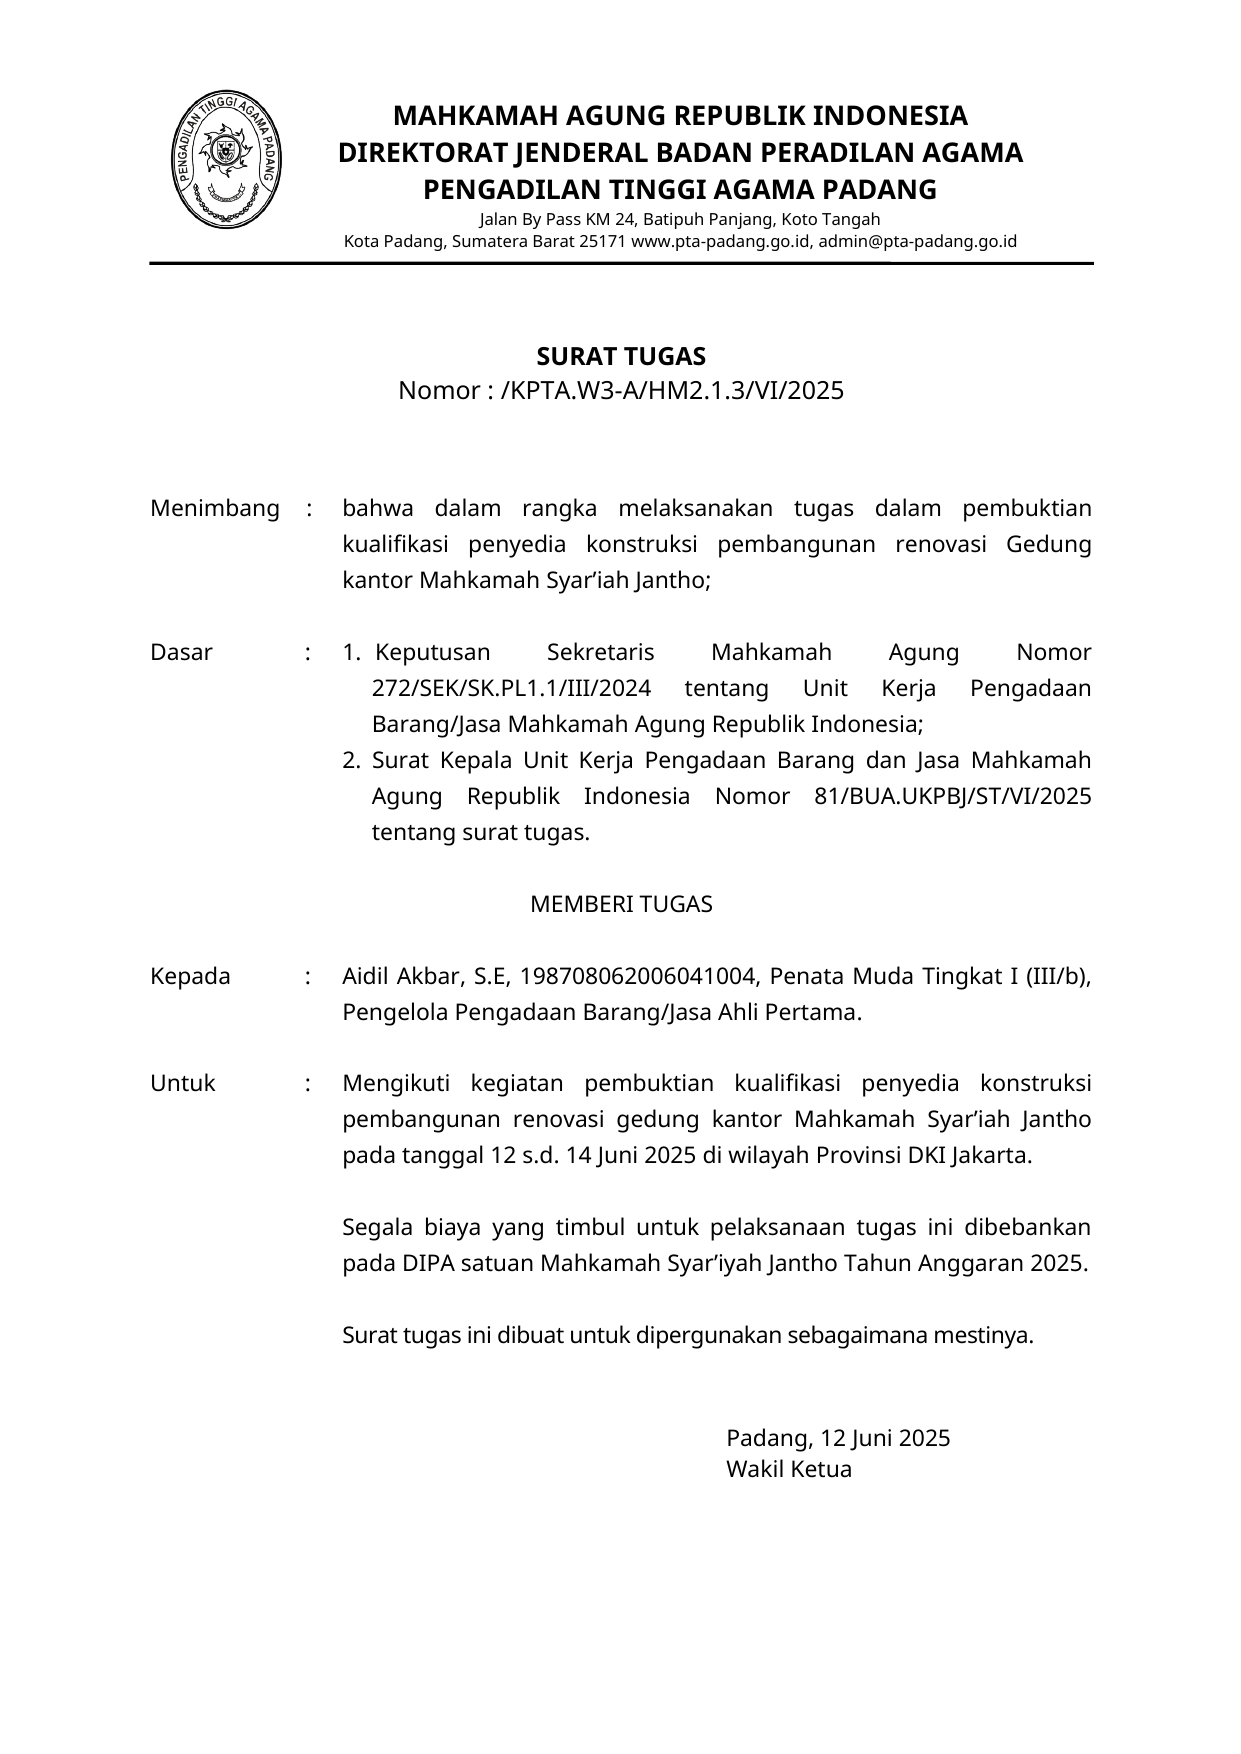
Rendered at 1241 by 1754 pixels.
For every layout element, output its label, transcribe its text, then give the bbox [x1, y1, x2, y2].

text Surat tugas ini dibuat untuk dipergunakan sebagaimana mestinya. [150, 1319, 1093, 1350]
text Wakil Ketua [696, 1453, 1093, 1484]
text Padang, 12 Juni 2025 [696, 1422, 1093, 1453]
text Nomor : /KPTA.W3-A/HM2.1.3/VI/2025 [150, 373, 1093, 407]
text DIREKTORAT JENDERAL BADAN PERADILAN AGAMA [283, 133, 1093, 170]
text MEMBERI TUGAS [150, 888, 1093, 919]
text Jalan By Pass KM 24, Batipuh Panjang, Koto Tangah [283, 207, 1093, 230]
text Dasar : 1. Keputusan Sekretaris Mahkamah Agung Nomor 272/SEK/SK.PL1.1/III/2024 tentang Unit Kerja Pengadaan Barang/Jasa Mahkamah Agung Republik Indonesia; [150, 636, 1093, 739]
text MAHKAMAH AGUNG REPUBLIK INDONESIA [283, 96, 1093, 133]
picture [170, 89, 283, 230]
text Segala biaya yang timbul untuk pelaksanaan tugas ini dibebankan pada DIPA satuan Mahkamah Syar’iyah Jantho Tahun Anggaran 2025. [150, 1211, 1093, 1278]
text Menimbang : bahwa dalam rangka melaksanakan tugas dalam pembuktian kualifikasi penyedia konstruksi pembangunan renovasi Gedung kantor Mahkamah Syar’iah Jantho; [150, 492, 1093, 596]
text Kota Padang, Sumatera Barat 25171 www.pta-padang.go.id, admin@pta-padang.go.id [268, 230, 1093, 252]
text SURAT TUGAS [150, 339, 1093, 373]
text PENGADILAN TINGGI AGAMA PADANG [283, 170, 1093, 207]
text 2. Surat Kepala Unit Kerja Pengadaan Barang dan Jasa Mahkamah Agung Republik Indonesia Nomor 81/BUA.UKPBJ/ST/VI/2025 tentang surat tugas. [342, 744, 1093, 847]
text Kepada : Aidil Akbar, S.E, 198708062006041004, Penata Muda Tingkat I (III/b), Pengelola Pengadaan Barang/Jasa Ahli Pertama. [150, 959, 1093, 1027]
text Untuk : Mengikuti kegiatan pembuktian kualifikasi penyedia konstruksi pembangunan renovasi gedung kantor Mahkamah Syar’iah Jantho pada tanggal 12 s.d. 14 Juni 2025 di wilayah Provinsi DKI Jakarta. [150, 1067, 1093, 1171]
